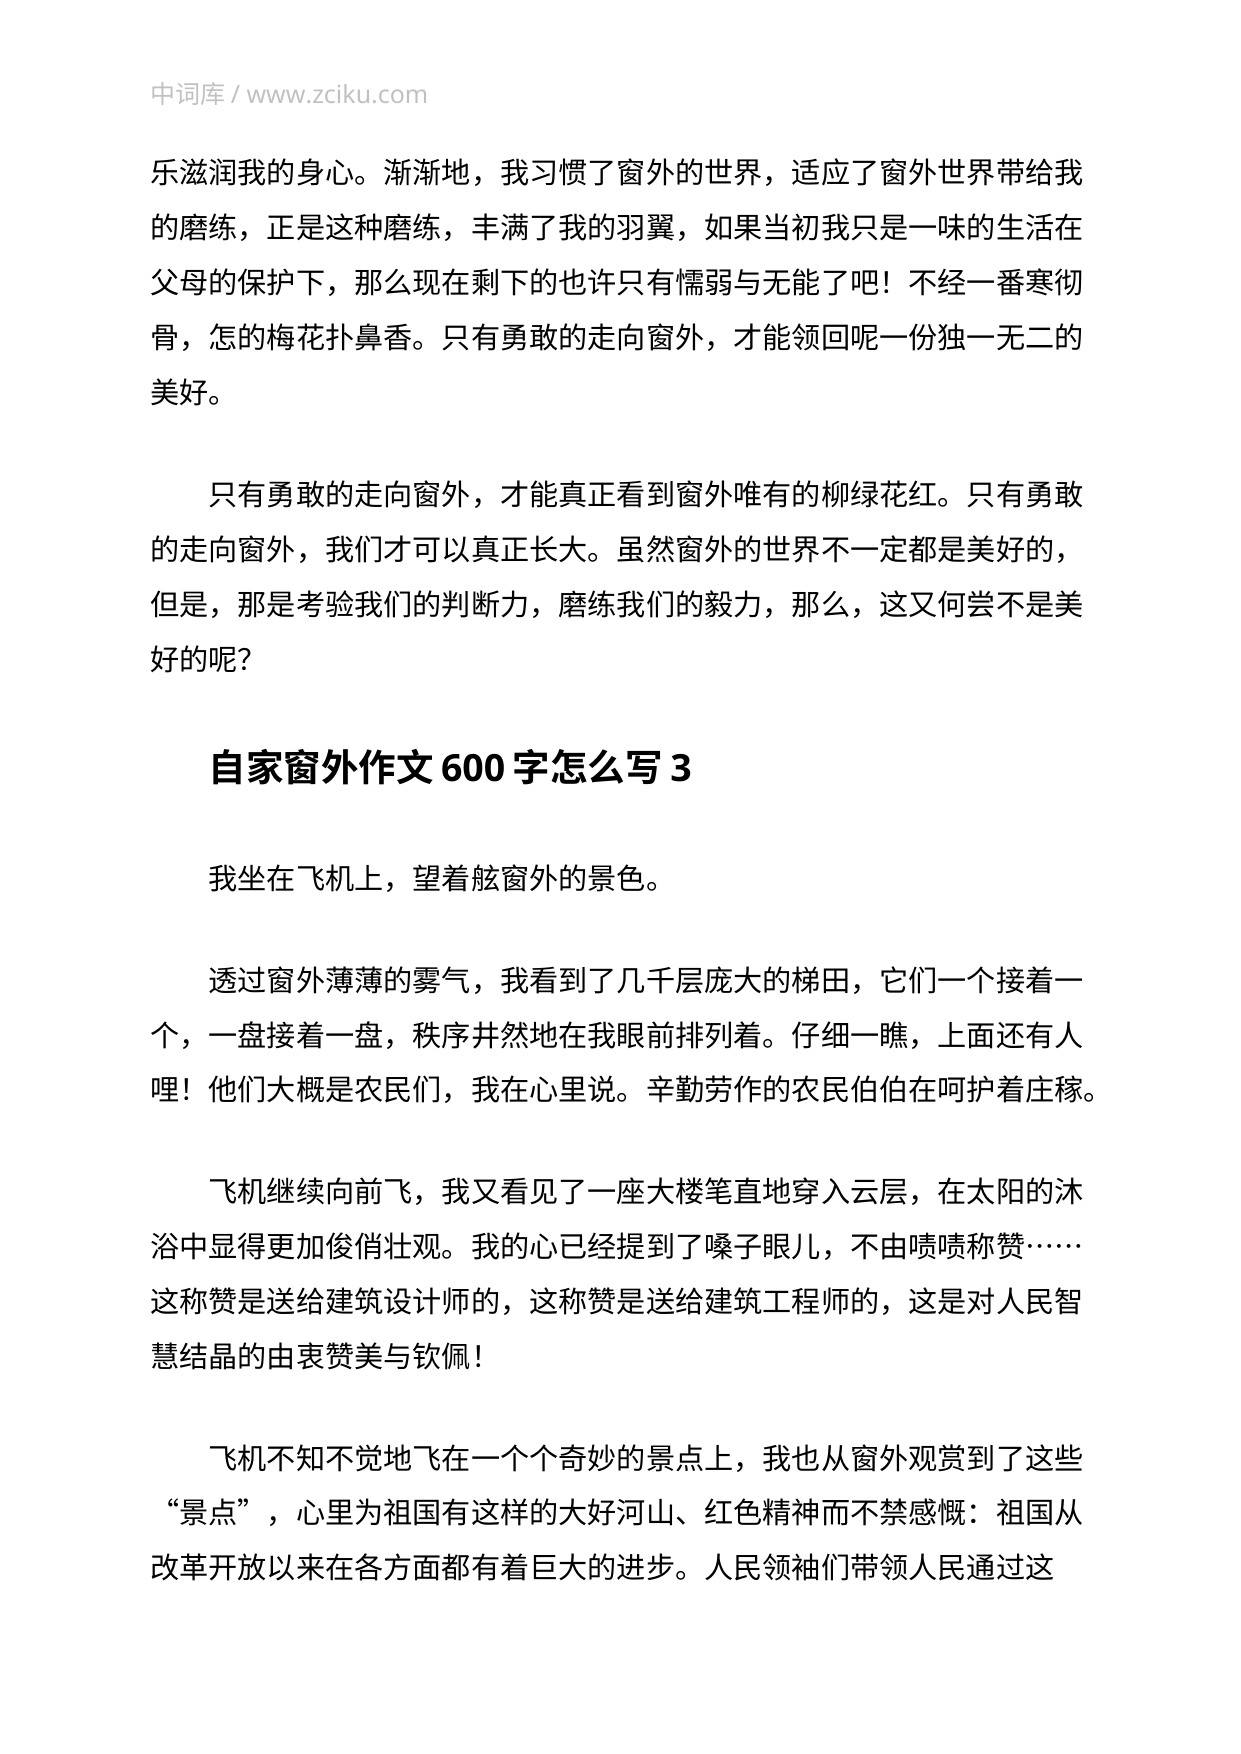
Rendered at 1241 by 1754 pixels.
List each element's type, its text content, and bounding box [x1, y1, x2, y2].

text 自家窗外作文600字怎么写3 [150, 738, 1090, 792]
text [150, 150, 1090, 412]
text 只有勇敢的走向窗外，才能真正看到窗外唯有的柳绿花红。只有勇敢的走向窗外，我们才可以真正长大。虽然窗外的世界不一定都是美好的，但是，那是考验我们的判断力，磨练我们的毅力，那么，这又何尝不是美好的呢？ [150, 471, 1090, 678]
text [150, 1435, 1090, 1587]
text 透过窗外薄薄的雾气，我看到了几千层庞大的梯田，它们一个接着一个，一盘接着一盘，秩序井然地在我眼前排列着。仔细一瞧，上面还有人哩！他们大概是农民们，我在心里说。辛勤劳作的农民伯伯在呵护着庄稼。 [150, 957, 1090, 1109]
text 飞机继续向前飞，我又看见了一座大楼笔直地穿入云层，在太阳的沐浴中显得更加俊俏壮观。我的心已经提到了嗓子眼儿，不由啧啧称赞……这称赞是送给建筑设计师的，这称赞是送给建筑工程师的，这是对人民智慧结晶的由衷赞美与钦佩！ [150, 1169, 1090, 1376]
text 我坐在飞机上，望着舷窗外的景色。 [150, 855, 1090, 898]
